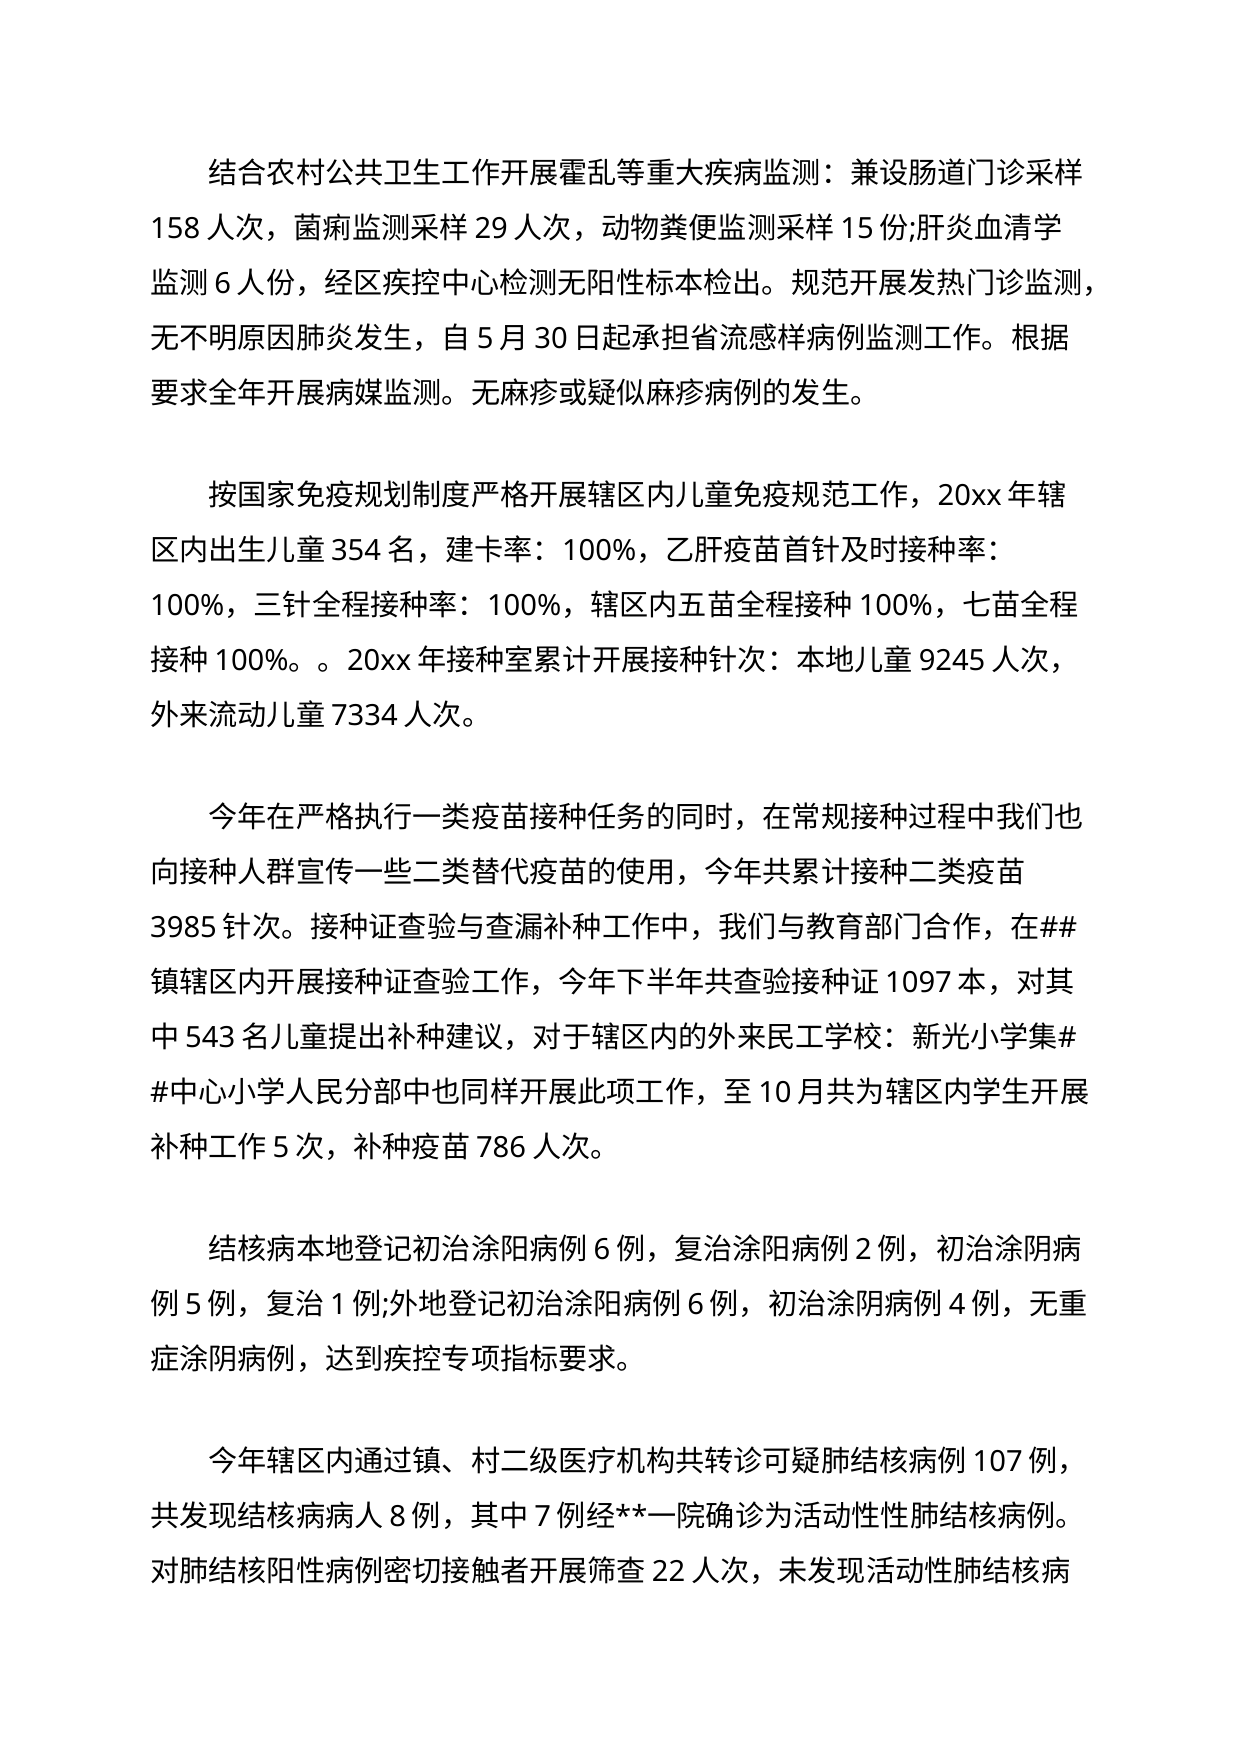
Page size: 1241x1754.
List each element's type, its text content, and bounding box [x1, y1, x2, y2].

text 结核病本地登记初治涂阳病例6例，复治涂阳病例2例，初治涂阴病例5例，复治1例;外地登记初治涂阳病例6例，初治涂阴病例4例，无重症涂阴病例，达到疾控专项指标要求。 [150, 1225, 1090, 1378]
text 结合农村公共卫生工作开展霍乱等重大疾病监测：兼设肠道门诊采样158人次，菌痢监测采样29人次，动物粪便监测采样15份;肝炎血清学监测6人份，经区疾控中心检测无阳性标本检出。规范开展发热门诊监测，无不明原因肺炎发生，自5月30日起承担省流感样病例监测工作。根据要求全年开展病媒监测。无麻疹或疑似麻疹病例的发生。 [150, 150, 1090, 412]
text 按国家免疫规划制度严格开展辖区内儿童免疫规范工作，20xx年辖区内出生儿童354名，建卡率：100%，乙肝疫苗首针及时接种率：100%，三针全程接种率：100%，辖区内五苗全程接种100%，七苗全程接种100%。。20xx年接种室累计开展接种针次：本地儿童9245人次，外来流动儿童7334人次。 [150, 472, 1090, 734]
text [150, 1437, 1090, 1589]
text 今年在严格执行一类疫苗接种任务的同时，在常规接种过程中我们也向接种人群宣传一些二类替代疫苗的使用，今年共累计接种二类疫苗3985针次。接种证查验与查漏补种工作中，我们与教育部门合作，在##镇辖区内开展接种证查验工作，今年下半年共查验接种证1097本，对其中543名儿童提出补种建议，对于辖区内的外来民工学校：新光小学集##中心小学人民分部中也同样开展此项工作，至10月共为辖区内学生开展补种工作5次，补种疫苗786人次。 [150, 794, 1090, 1166]
